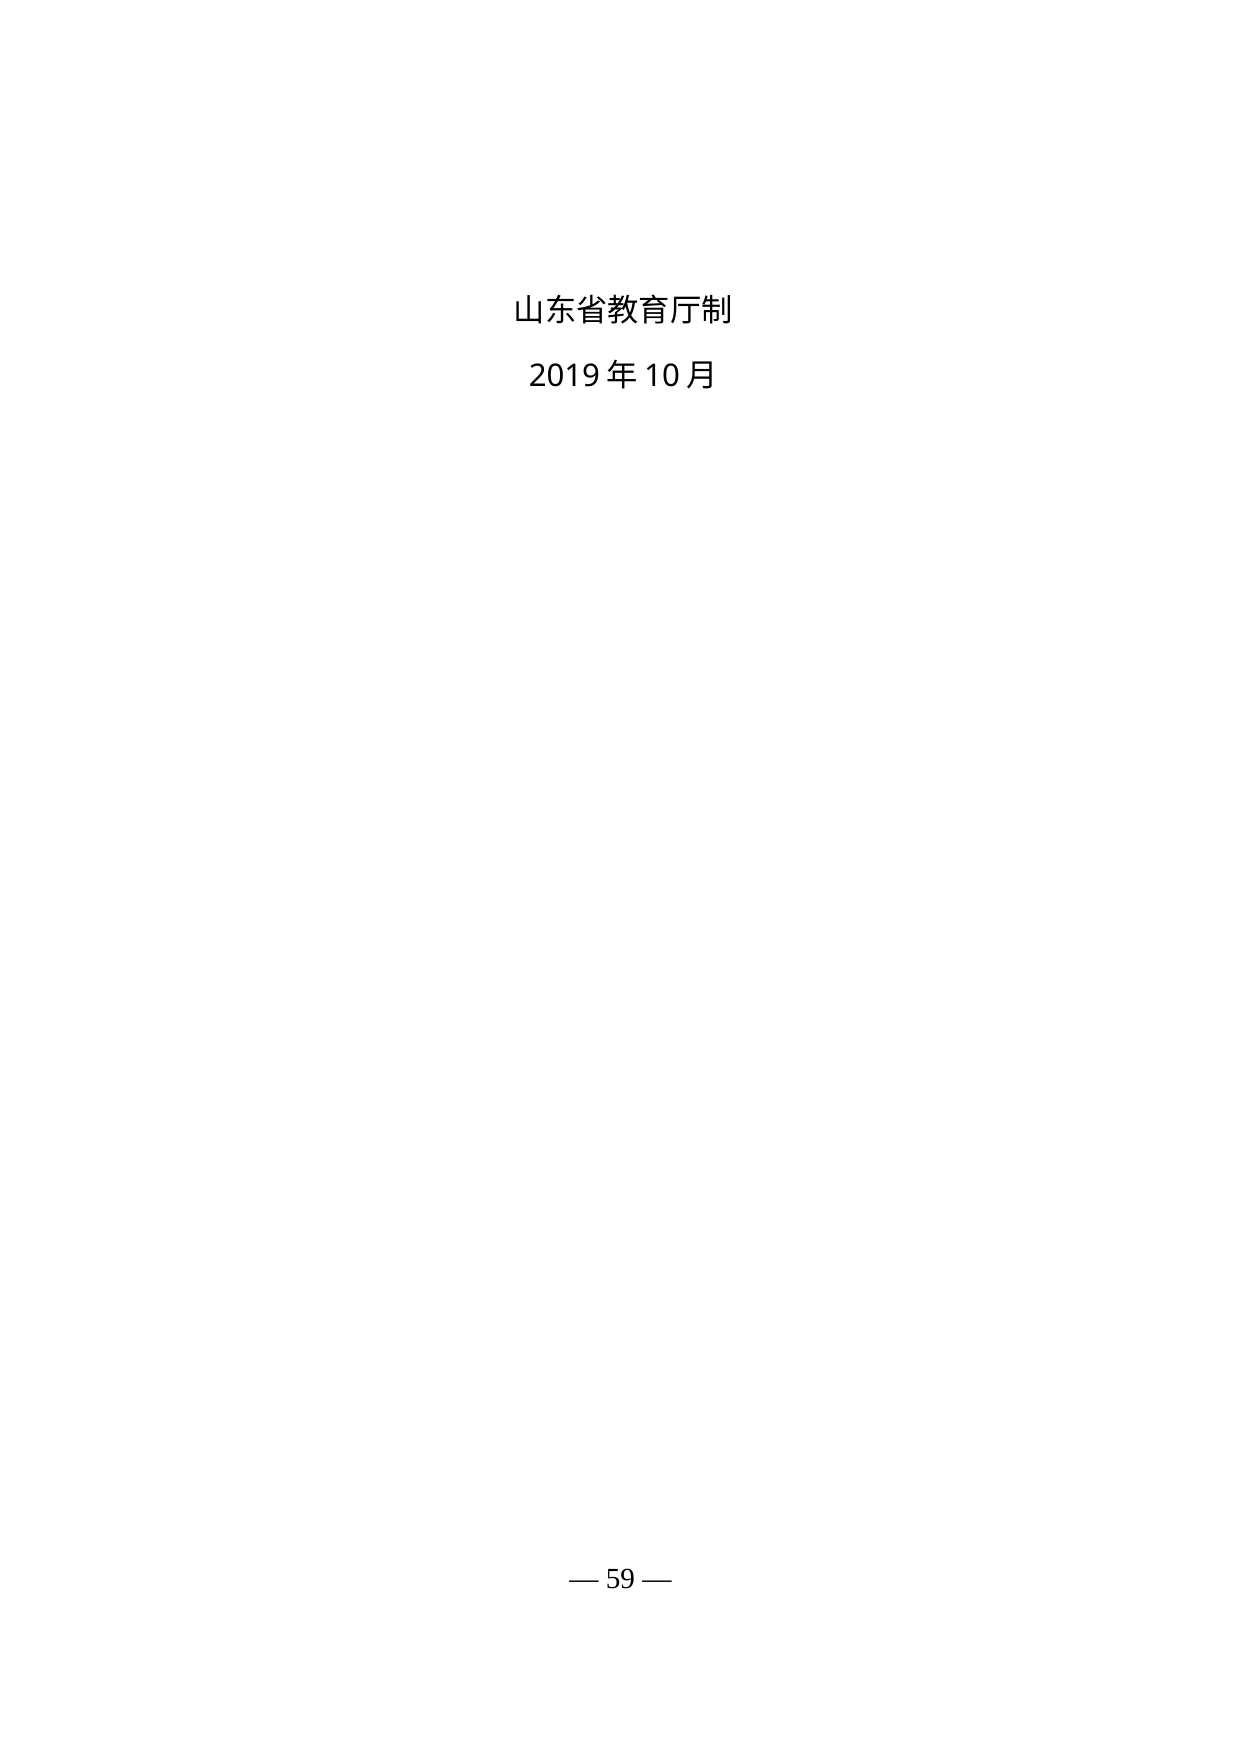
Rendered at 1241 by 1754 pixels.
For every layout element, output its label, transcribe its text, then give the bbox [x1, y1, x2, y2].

text 2019年10月 [148, 341, 1098, 406]
text 山东省教育厅制 [148, 276, 1098, 341]
